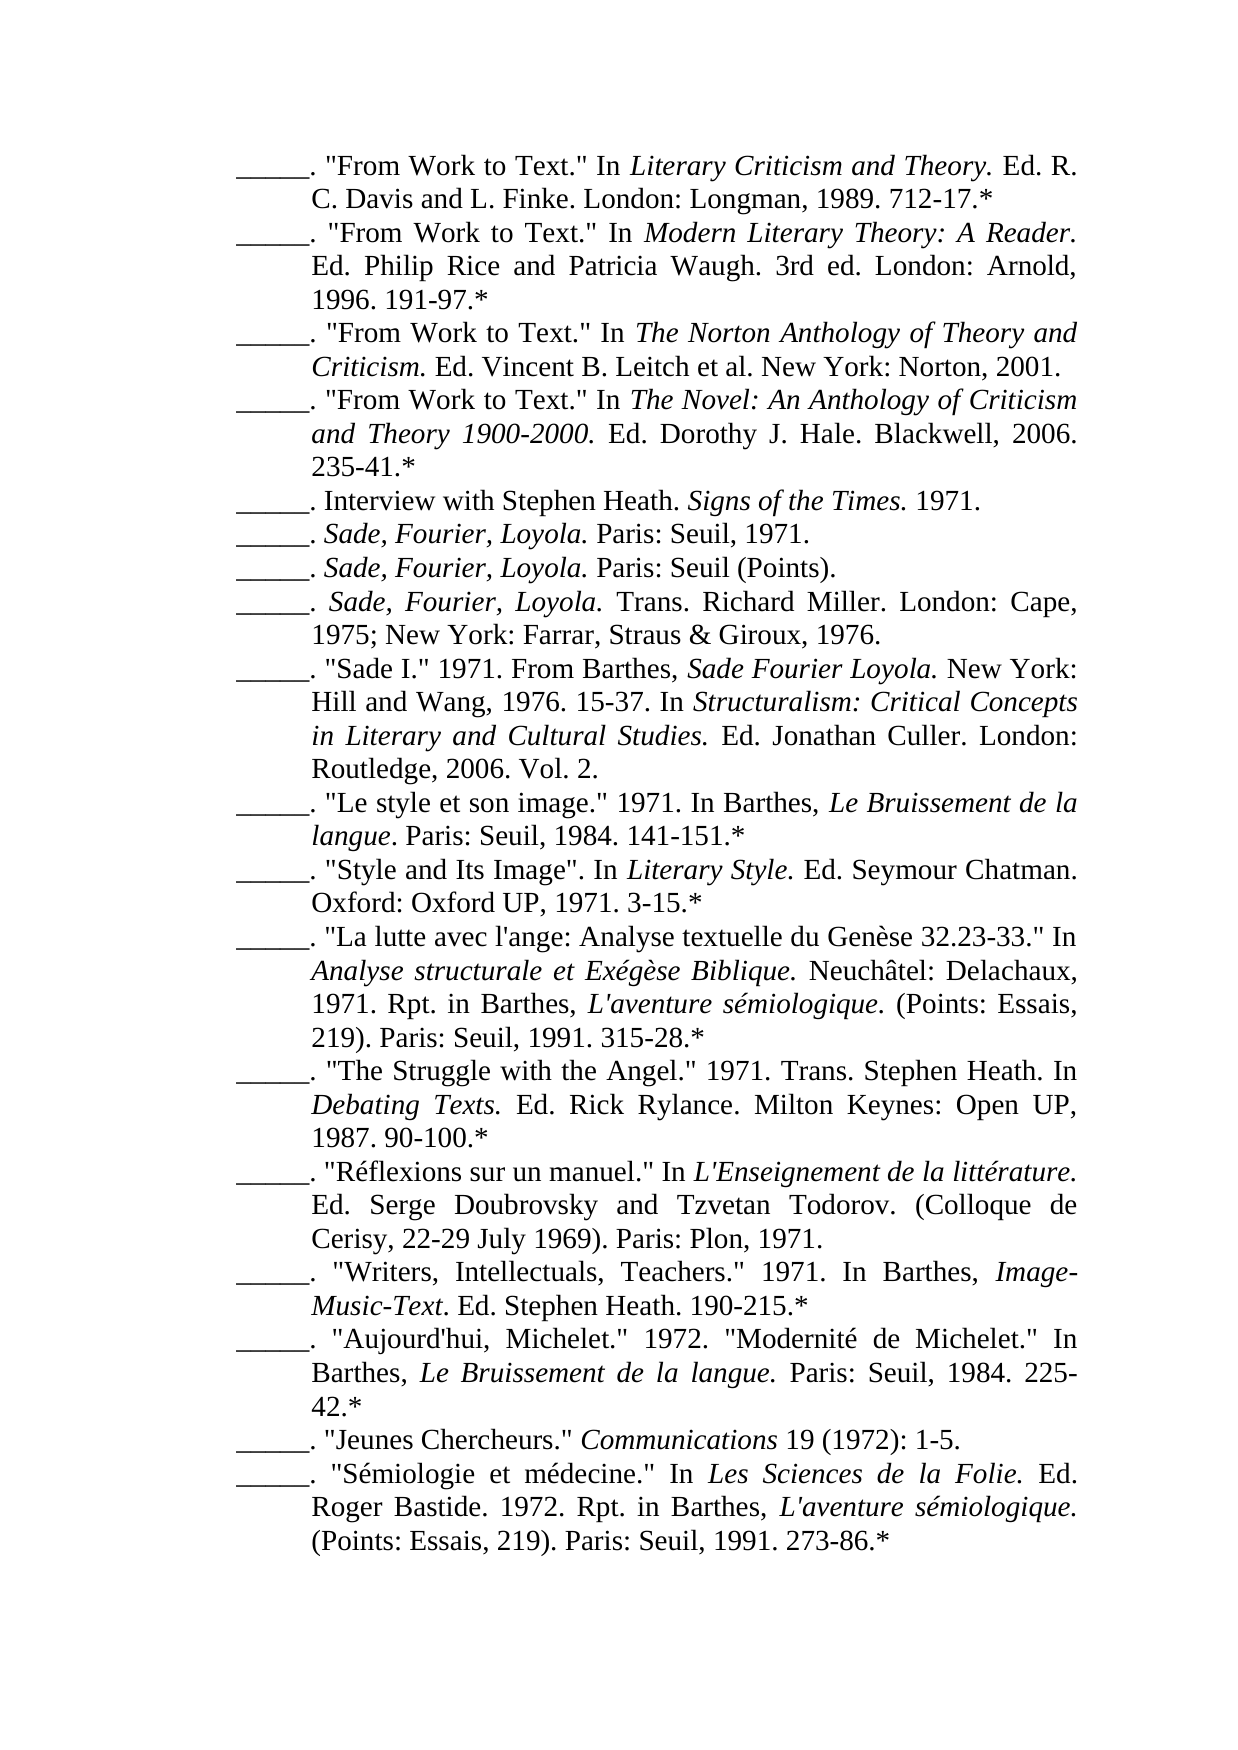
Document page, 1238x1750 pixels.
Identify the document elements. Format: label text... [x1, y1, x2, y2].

text _____. Sade, Fourier, Loyola. Paris: Seuil, 1971. [236, 517, 1078, 550]
text _____. "From Work to Text." In Literary Criticism and Theory. Ed. R. C. Davis and L. Finke. London: Longman, 1989. 712-17.* [236, 148, 1078, 215]
text _____. "The Struggle with the Angel." 1971. Trans. Stephen Heath. In Debating Texts. Ed. Rick Rylance. Milton Keynes: Open UP, 1987. 90-100.* [236, 1053, 1078, 1154]
text _____. "Writers, Intellectuals, Teachers." 1971. In Barthes, Image-Music-Text. Ed. Stephen Heath. 190-215.* [236, 1254, 1078, 1322]
text _____. "From Work to Text." In The Novel: An Anthology of Criticism and Theory 1900-2000. Ed. Dorothy J. Hale. Blackwell, 2006. 235-41.* [236, 382, 1078, 483]
text _____. "Le style et son image." 1971. In Barthes, Le Bruissement de la langue. Paris: Seuil, 1984. 141-151.* [236, 785, 1078, 852]
text _____. "From Work to Text." In Modern Literary Theory: A Reader. Ed. Philip Rice and Patricia Waugh. 3rd ed. London: Arnold, 1996. 191-97.* [236, 215, 1078, 315]
text _____. "Sémiologie et médecine." In Les Sciences de la Folie. Ed. Roger Bastide. 1972. Rpt. in Barthes, L'aventure sémiologique. (Points: Essais, 219). Paris: Seuil, 1991. 273-86.* [236, 1456, 1078, 1556]
text _____. "Style and Its Image". In Literary Style. Ed. Seymour Chatman. Oxford: Oxford UP, 1971. 3-15.* [236, 852, 1078, 919]
text _____. "Jeunes Chercheurs." Communications 19 (1972): 1-5. [236, 1422, 1078, 1456]
text _____. "Sade I." 1971. From Barthes, Sade Fourier Loyola. New York: Hill and Wang, 1976. 15-37. In Structuralism: Critical Concepts in Literary and Cultural Studies. Ed. Jonathan Culler. London: Routledge, 2006. Vol. 2. [236, 651, 1078, 785]
text _____. Sade, Fourier, Loyola. Paris: Seuil (Points). [236, 550, 1078, 584]
text _____. "From Work to Text." In The Norton Anthology of Theory and Criticism. Ed. Vincent B. Leitch et al. New York: Norton, 2001. [236, 315, 1078, 382]
text _____. "Réflexions sur un manuel." In L'Enseignement de la littérature. Ed. Serge Doubrovsky and Tzvetan Todorov. (Colloque de Cerisy, 22-29 July 1969). Paris: Plon, 1971. [236, 1154, 1078, 1254]
text _____. "La lutte avec l'ange: Analyse textuelle du Genèse 32.23-33." In Analyse structurale et Exégèse Biblique. Neuchâtel: Delachaux, 1971. Rpt. in Barthes, L'aventure sémiologique. (Points: Essais, 219). Paris: Seuil, 1991. 315-28.* [236, 919, 1078, 1053]
text _____. Interview with Stephen Heath. Signs of the Times. 1971. [236, 483, 1078, 517]
text _____. "Aujourd'hui, Michelet." 1972. "Modernité de Michelet." In Barthes, Le Bruissement de la langue. Paris: Seuil, 1984. 225-42.* [236, 1322, 1078, 1422]
text _____. Sade, Fourier, Loyola. Trans. Richard Miller. London: Cape, 1975; New York: Farrar, Straus & Giroux, 1976. [236, 584, 1078, 651]
